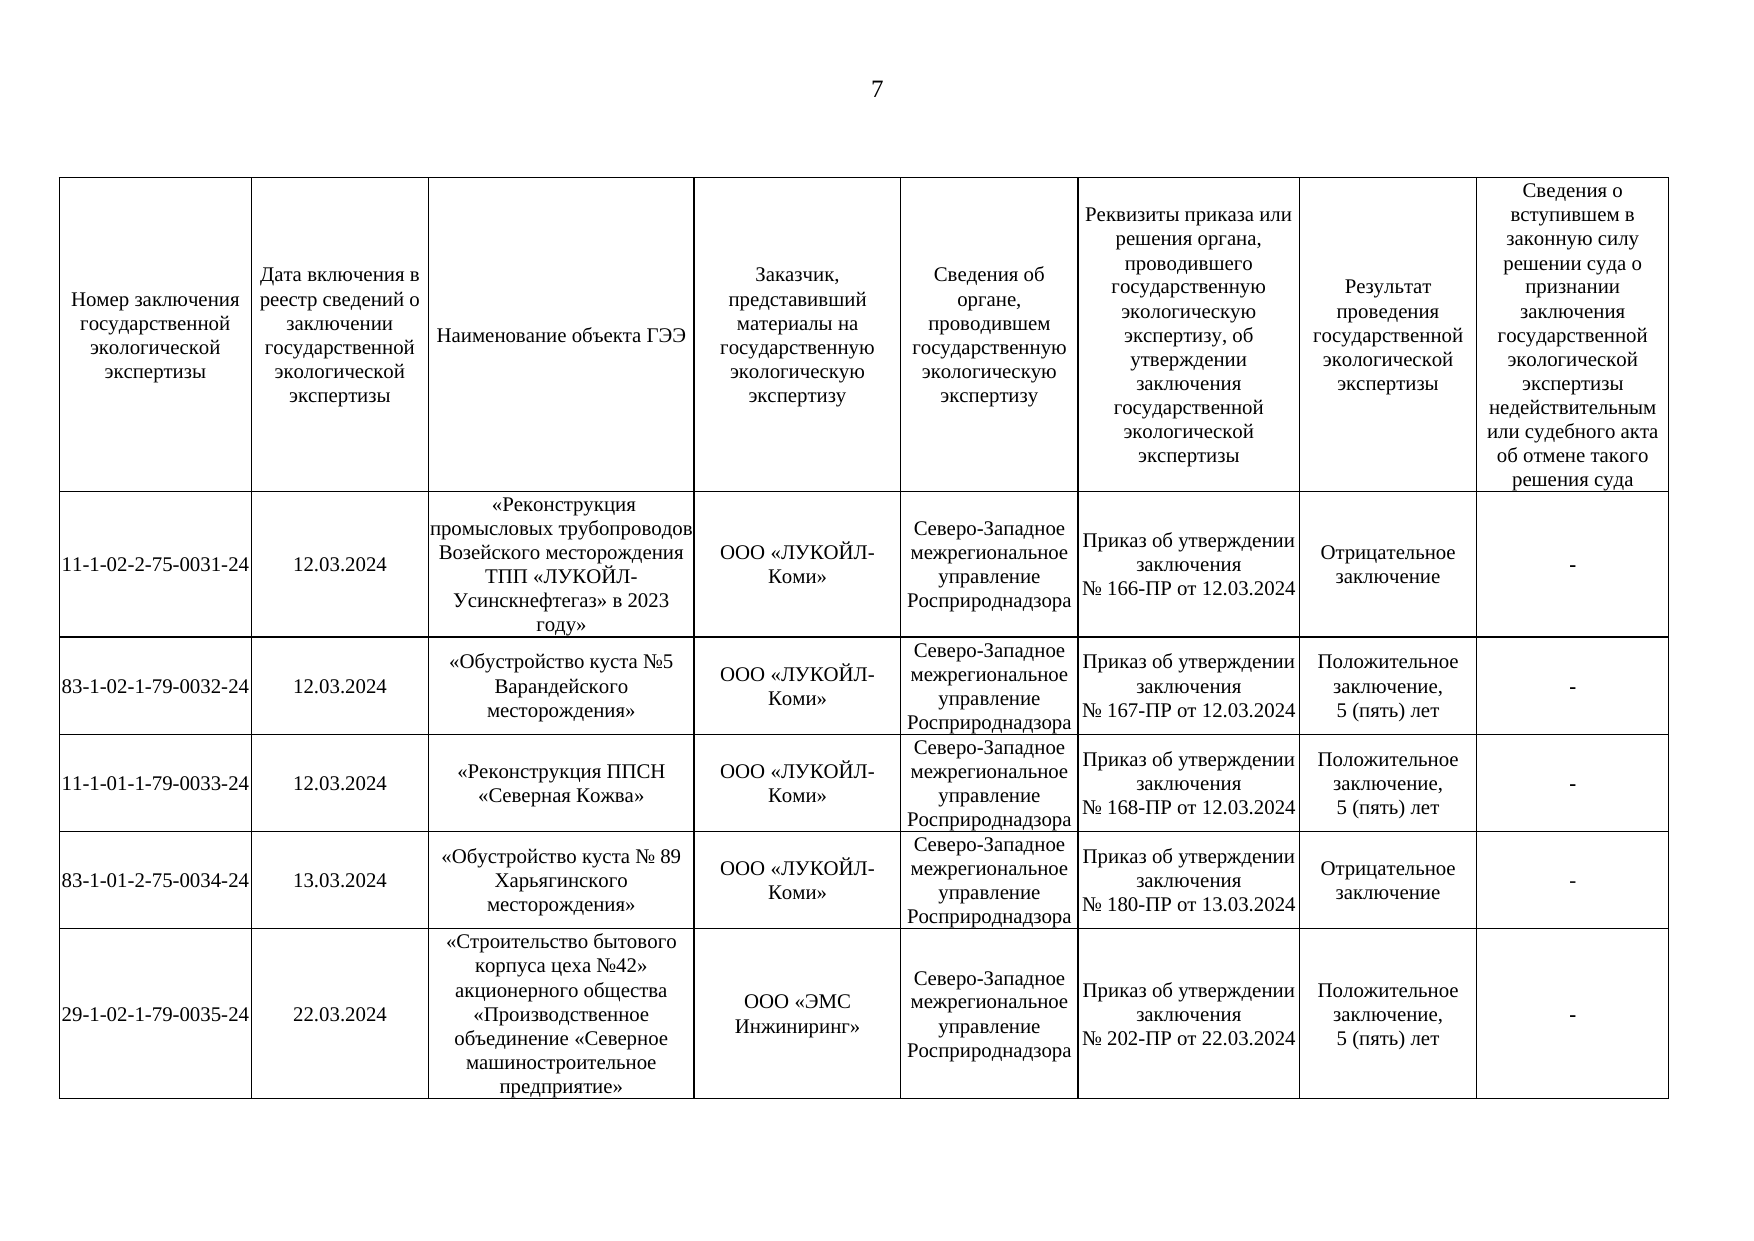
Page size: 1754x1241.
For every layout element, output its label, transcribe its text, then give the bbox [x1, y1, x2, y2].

table_cell - [1477, 929, 1668, 1098]
table_header Заказчик, представивший материалы на государственную экологическую экспертизу [695, 178, 900, 491]
table_cell «Реконструкция ППСН «Северная Кожва» [429, 735, 693, 831]
table_header Сведения о вступившем в законную силу решении суда о признании заключения государственной экологической экспертизы недействительным или судебного акта об отмене такого решения суда [1477, 178, 1668, 491]
table_cell 29-1-02-1-79-0035-24 [60, 929, 251, 1098]
table_cell Приказ об утверждении заключения № 202-ПР от 22.03.2024 [1079, 929, 1299, 1098]
table_cell Северо-Западное межрегиональное управление Росприроднадзора [901, 735, 1077, 831]
table_cell - [1477, 492, 1668, 636]
table_cell Положительное заключение, 5 (пять) лет [1300, 638, 1476, 734]
table_cell - [1477, 638, 1668, 734]
table_cell Северо-Западное межрегиональное управление Росприроднадзора [901, 638, 1077, 734]
table_header Дата включения в реестр сведений о заключении государственной экологической экспертизы [252, 178, 428, 491]
table_cell - [1477, 735, 1668, 831]
table_cell Северо-Западное межрегиональное управление Росприроднадзора [901, 929, 1077, 1098]
table_cell ООО «ЛУКОЙЛ-Коми» [695, 492, 900, 636]
table_cell Северо-Западное межрегиональное управление Росприроднадзора [901, 492, 1077, 636]
table_cell Отрицательное заключение [1300, 832, 1476, 928]
table_cell 12.03.2024 [252, 638, 428, 734]
table_cell Приказ об утверждении заключения № 166-ПР от 12.03.2024 [1079, 492, 1299, 636]
table_cell «Реконструкция промысловых трубопроводов Возейского месторождения ТПП «ЛУКОЙЛ-Усинскнефтегаз» в 2023 году» [429, 492, 693, 636]
table_cell 83-1-02-1-79-0032-24 [60, 638, 251, 734]
table_cell - [1477, 832, 1668, 928]
table_cell «Строительство бытового корпуса цеха №42» акционерного общества «Производственное объединение «Северное машиностроительное предприятие» [429, 929, 693, 1098]
table_cell Положительное заключение, 5 (пять) лет [1300, 929, 1476, 1098]
table_header Результат проведения государственной экологической экспертизы [1300, 178, 1476, 491]
table_cell 11-1-01-1-79-0033-24 [60, 735, 251, 831]
table_cell 83-1-01-2-75-0034-24 [60, 832, 251, 928]
table_cell 12.03.2024 [252, 492, 428, 636]
table_cell Положительное заключение, 5 (пять) лет [1300, 735, 1476, 831]
table_cell 12.03.2024 [252, 735, 428, 831]
table_cell 13.03.2024 [252, 832, 428, 928]
table_cell 22.03.2024 [252, 929, 428, 1098]
table_cell Приказ об утверждении заключения № 167-ПР от 12.03.2024 [1079, 638, 1299, 734]
table_cell ООО «ЛУКОЙЛ-Коми» [695, 638, 900, 734]
table_header Наименование объекта ГЭЭ [429, 178, 693, 491]
table_cell ООО «ЭМС Инжиниринг» [695, 929, 900, 1098]
table_cell ООО «ЛУКОЙЛ-Коми» [695, 735, 900, 831]
table_cell ООО «ЛУКОЙЛ-Коми» [695, 832, 900, 928]
table_cell 11-1-02-2-75-0031-24 [60, 492, 251, 636]
table_cell «Обустройство куста №5 Варандейского месторождения» [429, 638, 693, 734]
table_header Реквизиты приказа или решения органа, проводившего государственную экологическую экспертизу, об утверждении заключения государственной экологической экспертизы [1079, 178, 1299, 491]
table_cell Отрицательное заключение [1300, 492, 1476, 636]
table_cell Приказ об утверждении заключения № 168-ПР от 12.03.2024 [1079, 735, 1299, 831]
table_cell Приказ об утверждении заключения № 180-ПР от 13.03.2024 [1079, 832, 1299, 928]
table_header Сведения об органе, проводившем государственную экологическую экспертизу [901, 178, 1077, 491]
table_cell Северо-Западное межрегиональное управление Росприроднадзора [901, 832, 1077, 928]
table_header Номер заключения государственной экологической экспертизы [60, 178, 251, 491]
table_cell «Обустройство куста № 89 Харьягинского месторождения» [429, 832, 693, 928]
